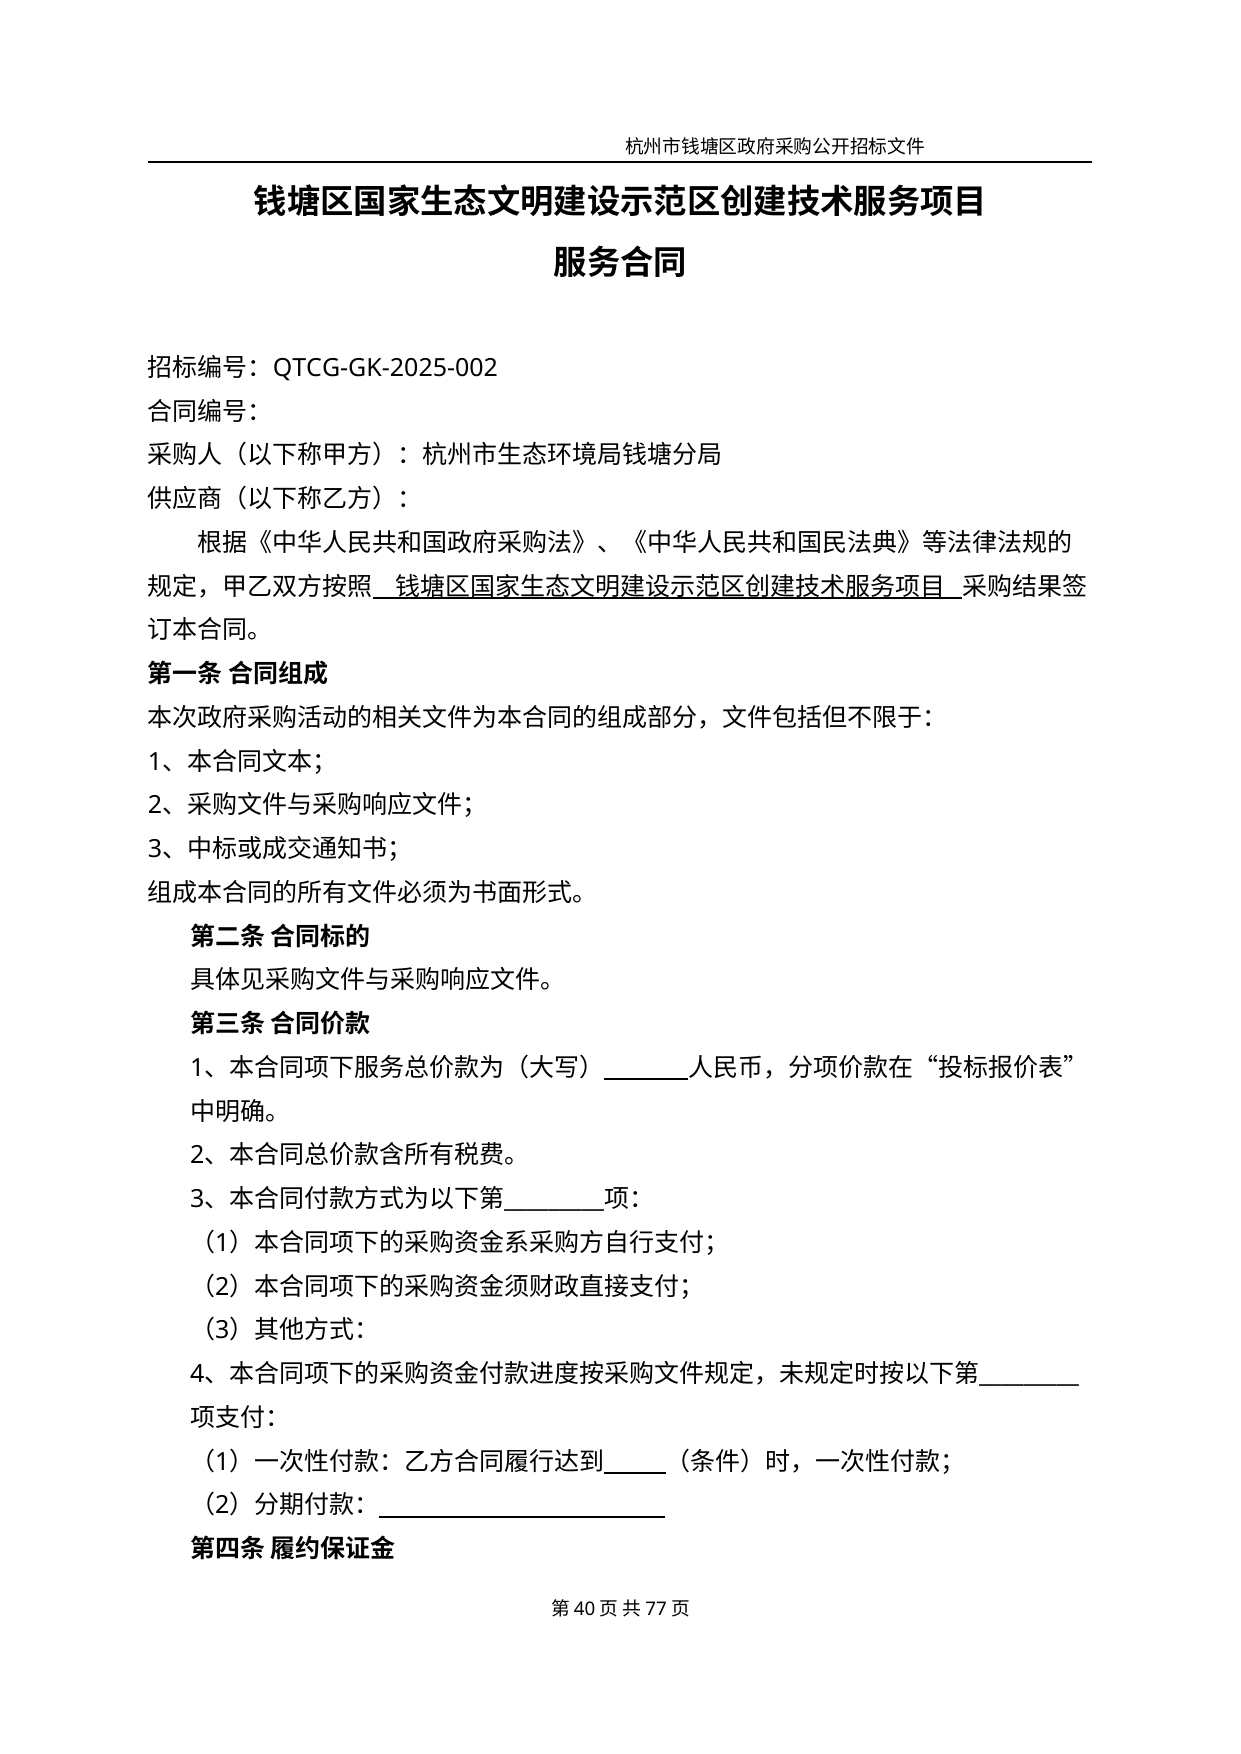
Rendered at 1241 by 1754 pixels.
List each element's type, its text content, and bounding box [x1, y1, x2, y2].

text 第四条 履约保证金 [190, 1522, 1092, 1566]
text 第一条 合同组成 [148, 647, 1092, 691]
text （2）分期付款： [190, 1479, 1092, 1522]
text 第三条 合同价款 [190, 997, 1092, 1041]
text 钱塘区国家生态文明建设示范区创建技术服务项目 [148, 175, 1092, 223]
text 3、中标或成交通知书； [148, 822, 1092, 866]
text 采购人（以下称甲方）：杭州市生态环境局钱塘分局 [148, 429, 1092, 472]
text （1）本合同项下的采购资金系采购方自行支付； [190, 1216, 1092, 1260]
text （3）其他方式： [190, 1304, 1092, 1347]
text 组成本合同的所有文件必须为书面形式。 [148, 866, 1092, 910]
text 4、本合同项下的采购资金付款进度按采购文件规定，未规定时按以下第_________项支付： [190, 1347, 1092, 1435]
text 根据《中华人民共和国政府采购法》、《中华人民共和国民法典》等法律法规的规定，甲乙双方按照 钱塘区国家生态文明建设示范区创建技术服务项目 采购结果签订本合同。 [148, 516, 1092, 647]
text （1）一次性付款：乙方合同履行达到 （条件）时，一次性付款； [190, 1435, 1092, 1479]
text 供应商（以下称乙方）： [148, 472, 1092, 516]
text 本次政府采购活动的相关文件为本合同的组成部分，文件包括但不限于： [148, 691, 1092, 735]
text 合同编号： [148, 385, 1092, 429]
text （2）本合同项下的采购资金须财政直接支付； [190, 1260, 1092, 1304]
text 2、采购文件与采购响应文件； [148, 779, 1092, 822]
text 1、本合同文本； [148, 735, 1092, 779]
text 第二条 合同标的 [190, 910, 1092, 954]
text 3、本合同付款方式为以下第_________项： [190, 1172, 1092, 1216]
text 具体见采购文件与采购响应文件。 [190, 954, 1092, 997]
text 招标编号：QTCG-GK-2025-002 [148, 341, 1092, 385]
text 服务合同 [148, 236, 1092, 284]
text 1、本合同项下服务总价款为（大写） 人民币，分项价款在“投标报价表”中明确。 [190, 1041, 1092, 1129]
text 2、本合同总价款含所有税费。 [190, 1129, 1092, 1172]
